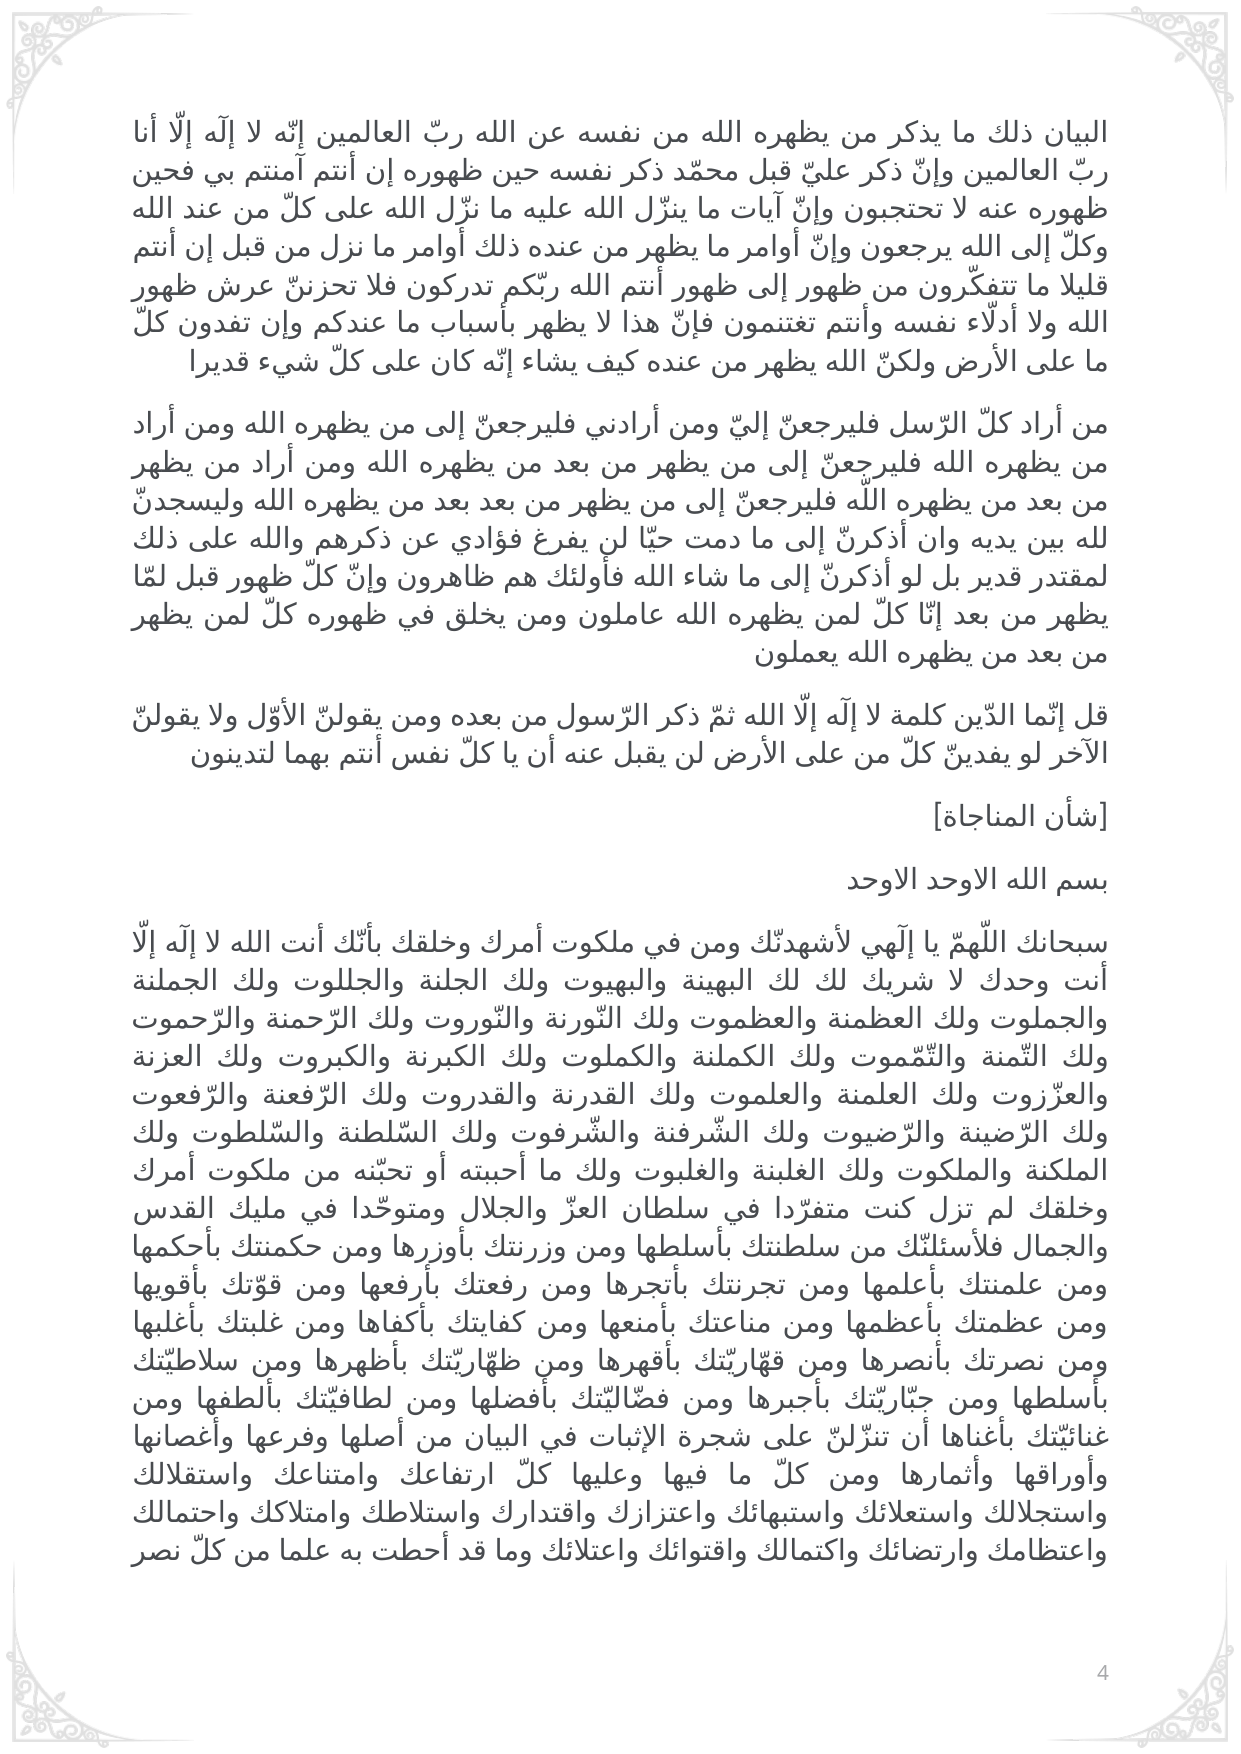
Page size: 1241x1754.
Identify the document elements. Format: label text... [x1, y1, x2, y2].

picture [6, 6, 194, 194]
picture [6, 1560, 194, 1748]
text قل إنّما الدّين كلمة لا إلٓه إلّا الله ثمّ ذكر الرّسول من بعده ومن يقولنّ الأوّل ولا يقولنّ الآخر لو يفدينّ كلّ من على الأرض لن يقبل عنه أن يا كلّ نفس أنتم بهما لتدينون [131, 699, 1109, 775]
text بسم الله الاوحد الاوحد [131, 863, 1109, 901]
picture [1046, 6, 1234, 194]
picture [1046, 1560, 1234, 1748]
text [شأن المناجاة] [131, 800, 1109, 838]
text من أراد كلّ الرّسل فليرجعنّ إليّ ومن أرادني فليرجعنّ إلى من يظهره الله ومن أراد من يظهره الله فليرجعنّ إلى من يظهر من بعد من يظهره الله ومن أراد من يظهر من بعد من يظهره اللّه فليرجعنّ إلى من يظهر من بعد بعد من يظهره الله وليسجدنّ لله بين يديه وان أذكرنّ إلى ما دمت حيّا لن يفرغ فؤادي عن ذكرهم والله على ذلك لمقتدر قدير بل لو أذكرنّ إلى ما شاء الله فأولئك هم ظاهرون وإنّ كلّ ظهور قبل لمّا يظهر من بعد إنّا كلّ لمن يظهره الله عاملون ومن يخلق في ظهوره كلّ لمن يظهر من بعد من يظهره الله يعملون [131, 408, 1109, 674]
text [131, 926, 1109, 1572]
